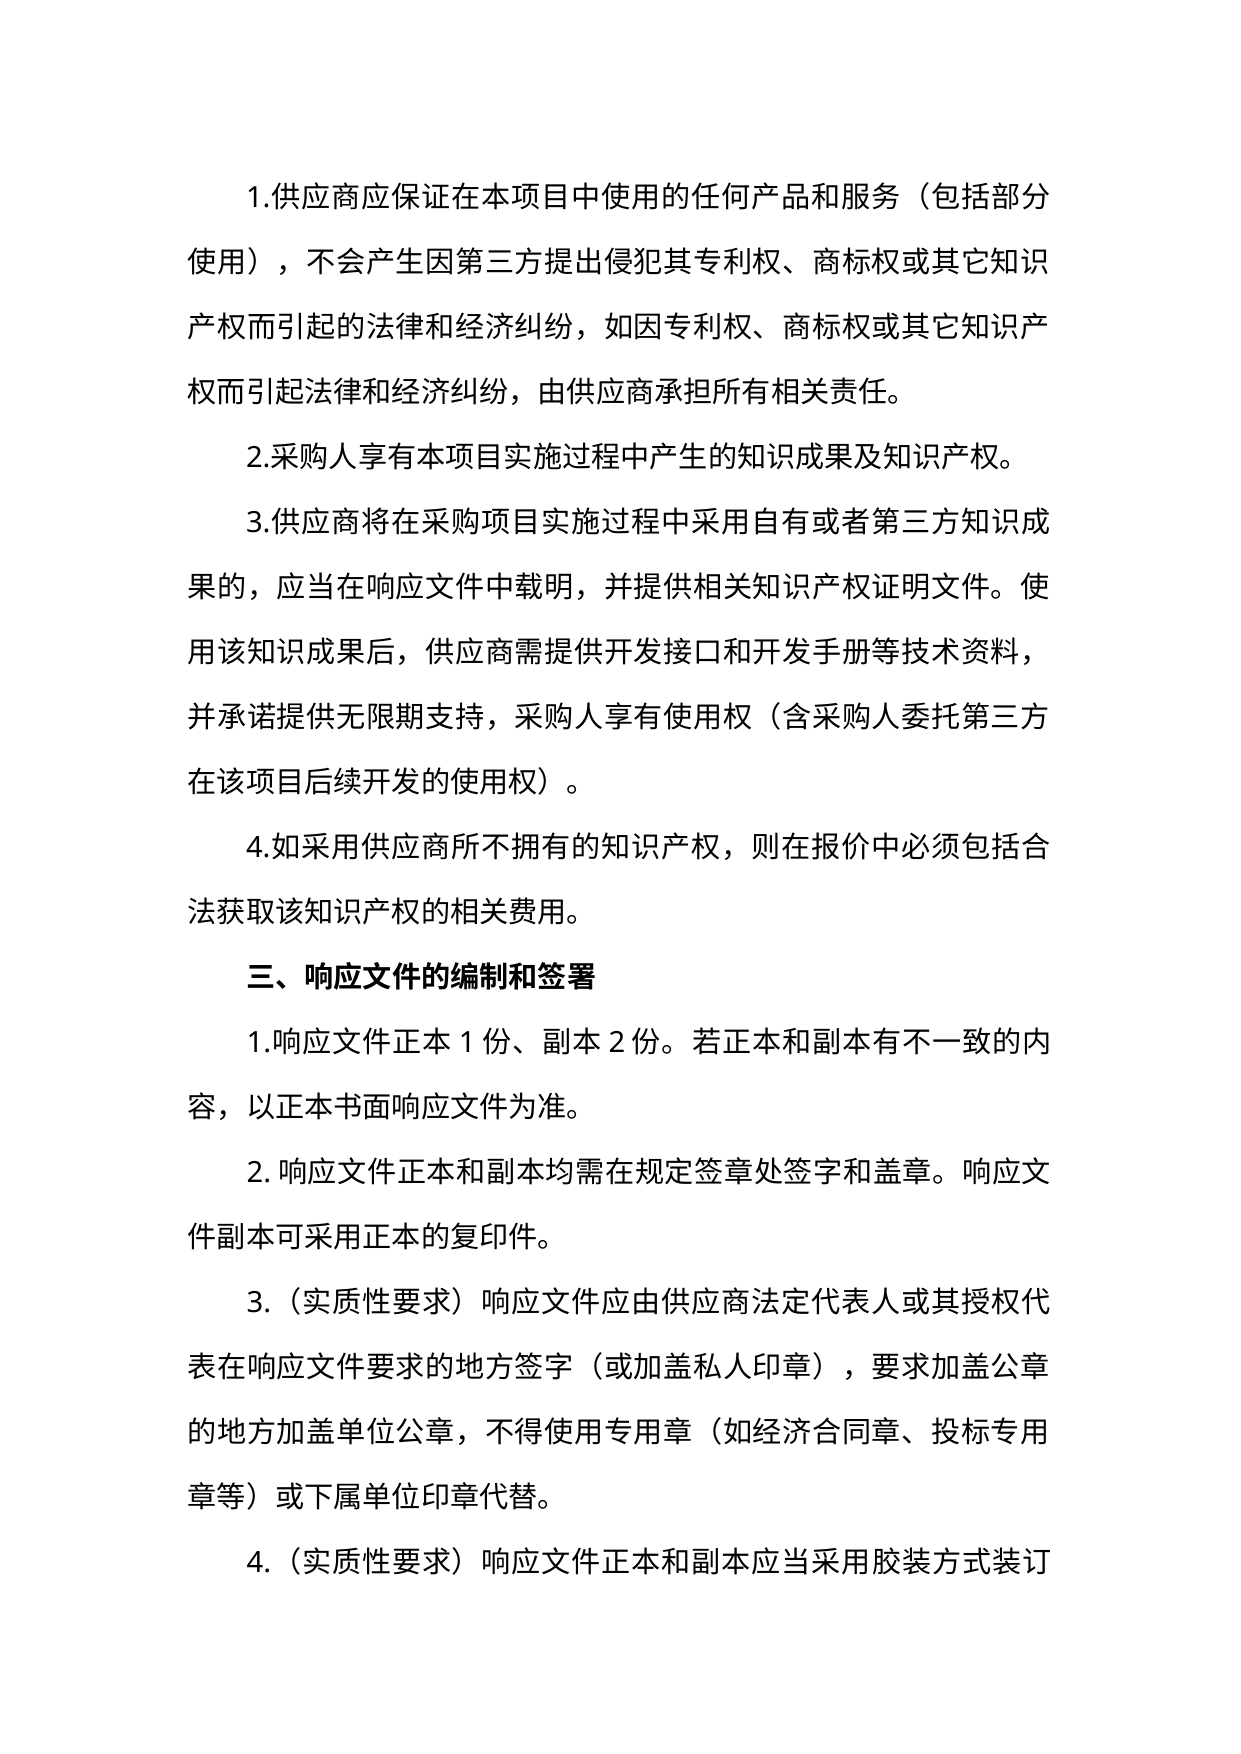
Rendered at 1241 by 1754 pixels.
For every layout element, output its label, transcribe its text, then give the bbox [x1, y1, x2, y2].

text 1.供应商应保证在本项目中使用的任何产品和服务（包括部分使用），不会产生因第三方提出侵犯其专利权、商标权或其它知识产权而引起的法律和经济纠纷，如因专利权、商标权或其它知识产权而引起法律和经济纠纷，由供应商承担所有相关责任。 [187, 162, 1053, 422]
text 2.采购人享有本项目实施过程中产生的知识成果及知识产权。 [187, 422, 1053, 487]
text 3.（实质性要求）响应文件应由供应商法定代表人或其授权代表在响应文件要求的地方签字（或加盖私人印章），要求加盖公章的地方加盖单位公章，不得使用专用章（如经济合同章、投标专用章等）或下属单位印章代替。 [187, 1267, 1053, 1527]
text 1.响应文件正本1份、副本2份。若正本和副本有不一致的内容，以正本书面响应文件为准。 [187, 1007, 1053, 1137]
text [187, 1527, 1053, 1592]
text 3.供应商将在采购项目实施过程中采用自有或者第三方知识成果的，应当在响应文件中载明，并提供相关知识产权证明文件。使用该知识成果后，供应商需提供开发接口和开发手册等技术资料，并承诺提供无限期支持，采购人享有使用权（含采购人委托第三方在该项目后续开发的使用权）。 [187, 487, 1053, 812]
text 2. 响应文件正本和副本均需在规定签章处签字和盖章。响应文件副本可采用正本的复印件。 [187, 1137, 1053, 1267]
text 4.如采用供应商所不拥有的知识产权，则在报价中必须包括合法获取该知识产权的相关费用。 [187, 812, 1053, 942]
text 三、响应文件的编制和签署 [246, 942, 1053, 1007]
